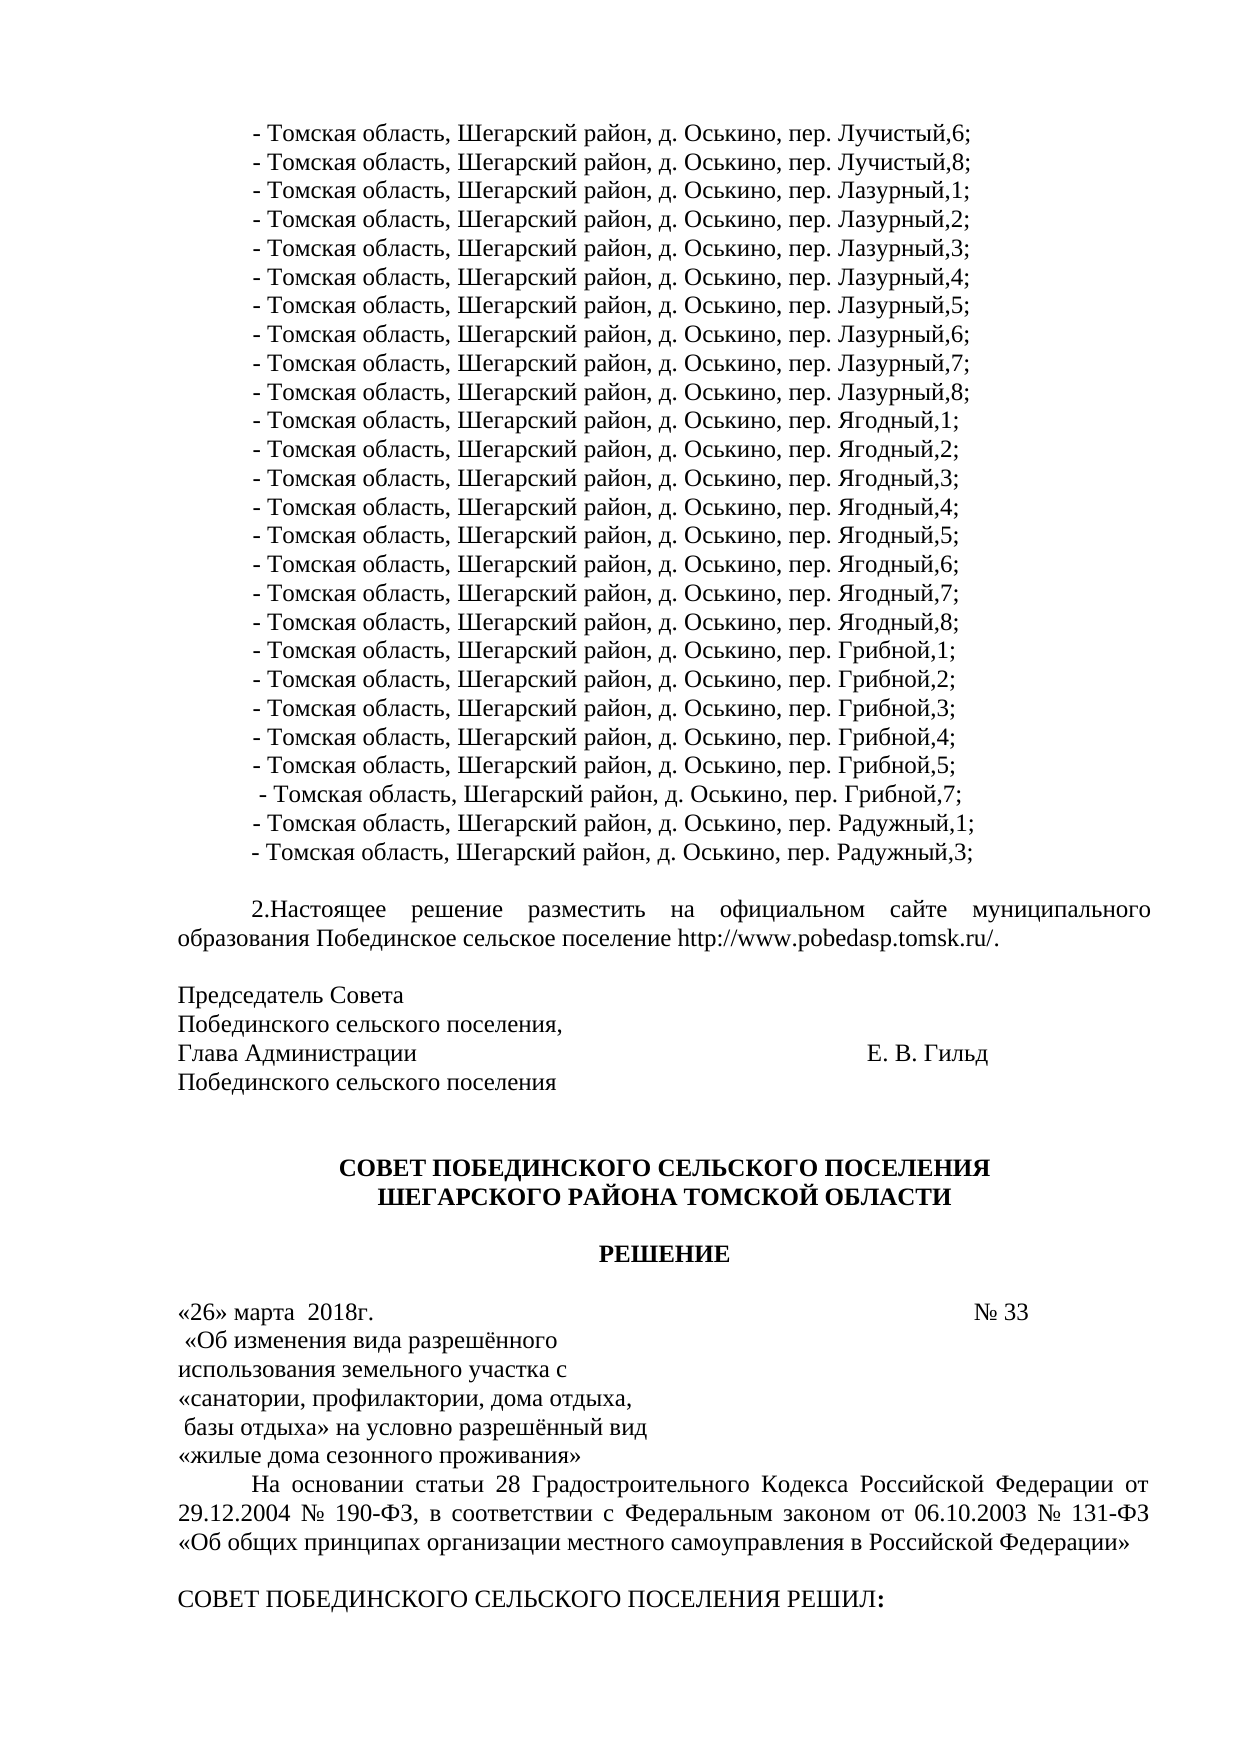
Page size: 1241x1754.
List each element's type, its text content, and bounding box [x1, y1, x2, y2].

list - Томская область, Шегарский район, д. Оськино, пер. Ягодный,2; [252, 434, 1152, 463]
text базы отдыха» на условно разрешённый вид [177, 1412, 1150, 1441]
subtitle РЕШЕНИЕ [177, 1239, 1152, 1268]
text «санатории, профилактории, дома отдыха, [178, 1383, 1150, 1412]
list - Томская область, Шегарский район, д. Оськино, пер. Грибной,4; [252, 722, 1152, 751]
text использования земельного участка с [178, 1354, 1150, 1383]
list - Томская область, Шегарский район, д. Оськино, пер. Грибной,3; [252, 693, 1152, 722]
text СОВЕТ ПОБЕДИНСКОГО СЕЛЬСКОГО ПОСЕЛЕНИЯ РЕШИЛ: [177, 1584, 1152, 1613]
list - Томская область, Шегарский район, д. Оськино, пер. Грибной,7; [252, 779, 1152, 808]
list - Томская область, Шегарский район, д. Оськино, пер. Ягодный,8; [252, 607, 1152, 636]
list - Томская область, Шегарский район, д. Оськино, пер. Ягодный,4; [252, 492, 1152, 521]
text «Об изменения вида разрешённого [178, 1326, 1150, 1354]
text Глава Администрации Е. В. Гильд Побединского сельского поселения [177, 1038, 1150, 1096]
list - Томская область, Шегарский район, д. Оськино, пер. Радужный,1; [252, 808, 1152, 837]
list - Томская область, Шегарский район, д. Оськино, пер. Ягодный,6; [252, 549, 1152, 578]
text Побединского сельского поселения, [177, 1009, 1152, 1038]
list - Томская область, Шегарский район, д. Оськино, пер. Ягодный,3; [252, 463, 1152, 492]
list - Томская область, Шегарский район, д. Оськино, пер. Лазурный,5; [252, 291, 1152, 319]
text Председатель Совета [177, 981, 1152, 1009]
list - Томская область, Шегарский район, д. Оськино, пер. Грибной,2; [252, 664, 1152, 693]
list 2.Настоящее решение разместить на официальном сайте муниципального образования Побединское сельское поселение http://www.pobedasp.tomsk.ru/. [177, 894, 1152, 952]
list - Томская область, Шегарский район, д. Оськино, пер. Грибной,5; [252, 751, 1152, 779]
list - Томская область, Шегарский район, д. Оськино, пер. Лучистый,8; [252, 147, 1152, 176]
text - Томская область, Шегарский район, д. Оськино, пер. Радужный,3; [178, 837, 1150, 866]
text «жилые дома сезонного проживания» [178, 1441, 1150, 1469]
list - Томская область, Шегарский район, д. Оськино, пер. Ягодный,5; [252, 521, 1152, 549]
list - Томская область, Шегарский район, д. Оськино, пер. Лазурный,8; [252, 377, 1152, 406]
list - Томская область, Шегарский район, д. Оськино, пер. Ягодный,7; [252, 578, 1152, 607]
list - Томская область, Шегарский район, д. Оськино, пер. Лучистый,6; [252, 118, 1152, 147]
list - Томская область, Шегарский район, д. Оськино, пер. Лазурный,4; [252, 262, 1152, 291]
text «26» марта 2018г. № 33 [177, 1297, 1152, 1326]
subtitle СОВЕТ ПОБЕДИНСКОГО СЕЛЬСКОГО ПОСЕЛЕНИЯ [177, 1153, 1152, 1182]
text На основании статьи 28 Градостроительного Кодекса Российской Федерации от 29.12.2004 № 190-ФЗ, в соответствии с Федеральным законом от 06.10.2003 № 131-ФЗ «Об общих принципах организации местного самоуправления в Российской Федерации» [178, 1469, 1150, 1556]
list - Томская область, Шегарский район, д. Оськино, пер. Ягодный,1; [252, 406, 1152, 434]
list - Томская область, Шегарский район, д. Оськино, пер. Лазурный,6; [252, 319, 1152, 348]
list - Томская область, Шегарский район, д. Оськино, пер. Грибной,1; [252, 636, 1152, 664]
text ШЕГАРСКОГО РАЙОНА ТОМСКОЙ ОБЛАСТИ [177, 1182, 1152, 1211]
list - Томская область, Шегарский район, д. Оськино, пер. Лазурный,1; [252, 176, 1152, 204]
list - Томская область, Шегарский район, д. Оськино, пер. Лазурный,3; [252, 233, 1152, 262]
list - Томская область, Шегарский район, д. Оськино, пер. Лазурный,2; [252, 204, 1152, 233]
list - Томская область, Шегарский район, д. Оськино, пер. Лазурный,7; [252, 348, 1152, 377]
